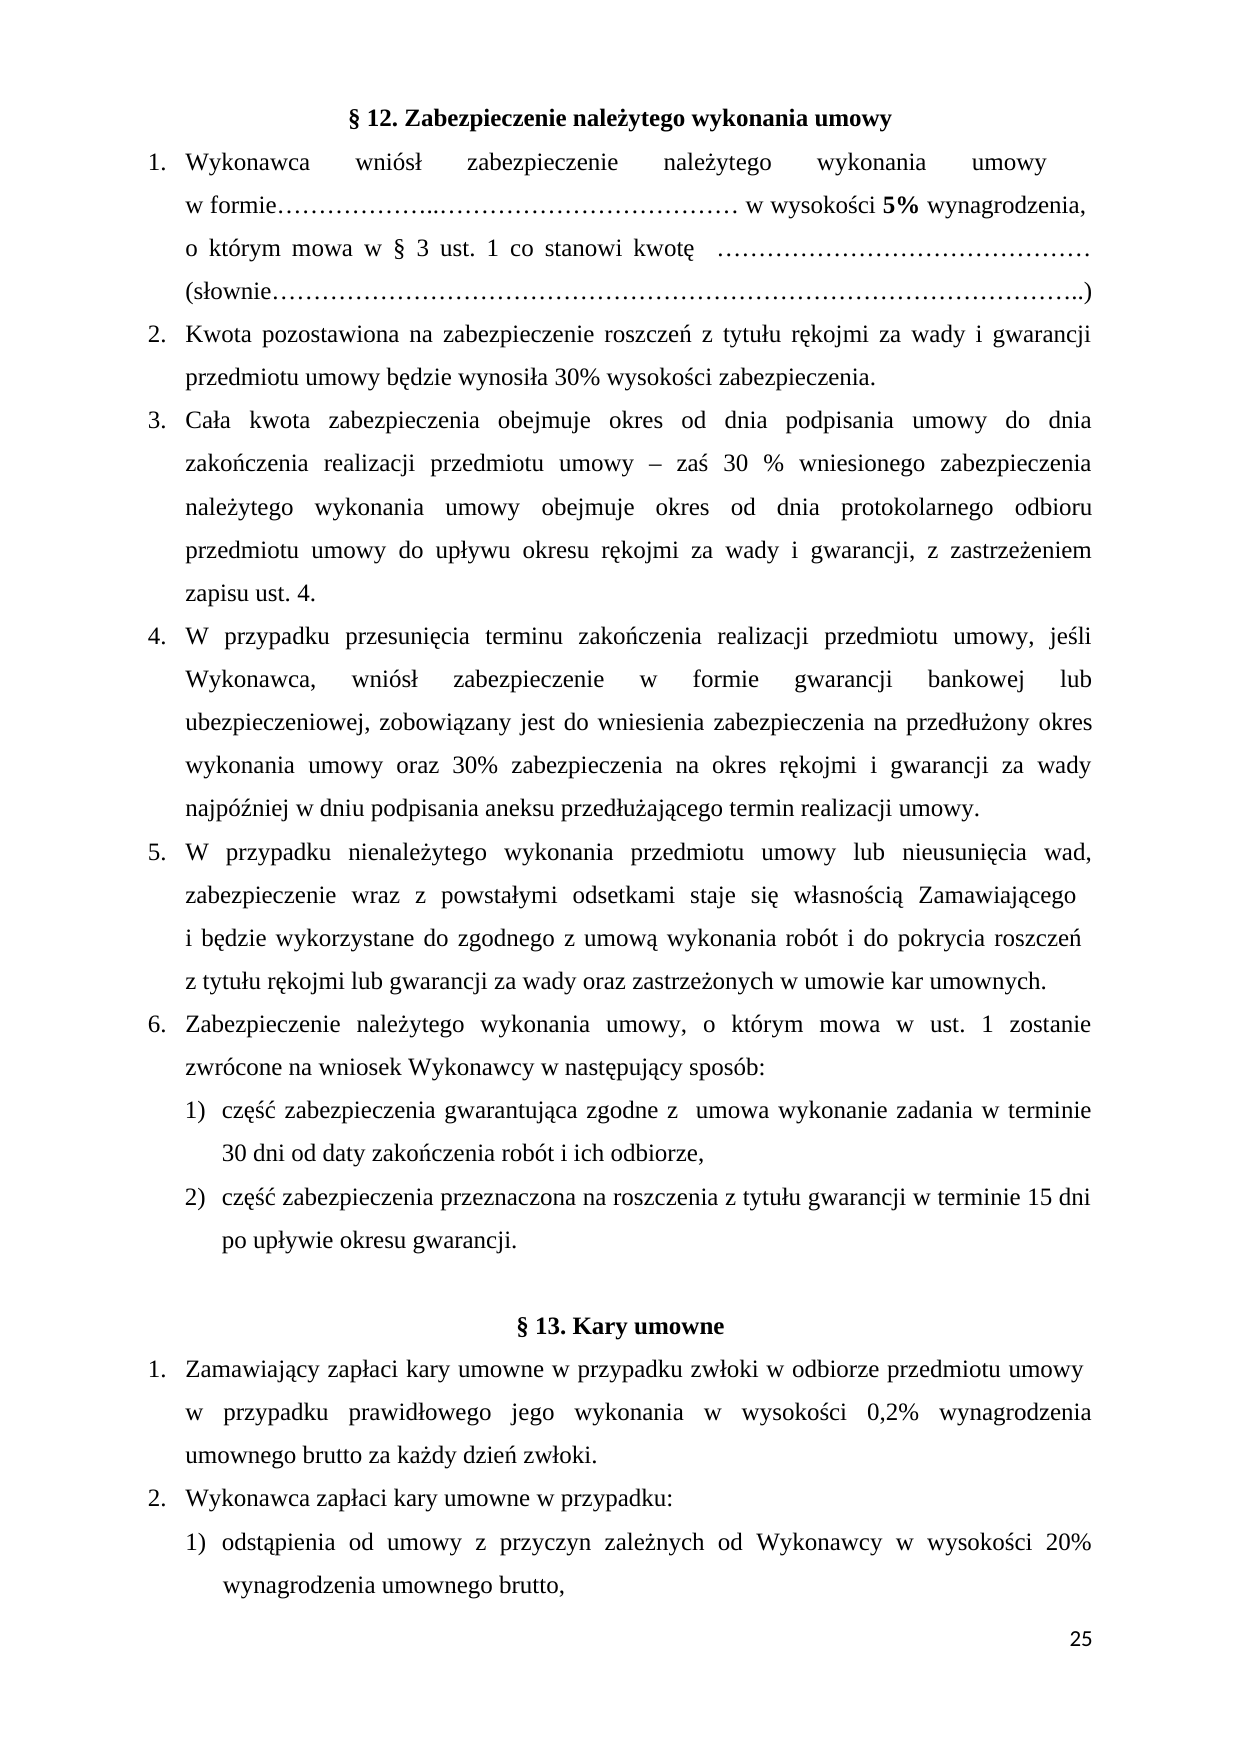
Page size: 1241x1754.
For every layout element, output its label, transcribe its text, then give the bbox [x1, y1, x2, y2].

list Wykonawca wniósł zabezpieczenie należytego wykonania umowy w formie………………..……………………………… w wysokości 5% wynagrodzenia, o którym mowa w § 3 ust. 1 co stanowi kwotę ……………………………………… (słownie……………………………………………………………………………………..) [148, 147, 1092, 305]
list Cała kwota zabezpieczenia obejmuje okres od dnia podpisania umowy do dnia zakończenia realizacji przedmiotu umowy – zaś 30 % wniesionego zabezpieczenia należytego wykonania umowy obejmuje okres od dnia protokolarnego odbioru przedmiotu umowy do upływu okresu rękojmi za wady i gwarancji, z zastrzeżeniem zapisu ust. 4. [148, 405, 1092, 607]
list Kwota pozostawiona na zabezpieczenie roszczeń z tytułu rękojmi za wady i gwarancji przedmiotu umowy będzie wynosiła 30% wysokości zabezpieczenia. [148, 319, 1092, 391]
list Wykonawca zapłaci kary umowne w przypadku: [148, 1483, 1092, 1512]
list część zabezpieczenia przeznaczona na roszczenia z tytułu gwarancji w terminie 15 dni po upływie okresu gwarancji. [184, 1182, 1092, 1253]
text § 12. Zabezpieczenie należytego wykonania umowy [148, 103, 1092, 132]
list Zamawiający zapłaci kary umowne w przypadku zwłoki w odbiorze przedmiotu umowy w przypadku prawidłowego jego wykonania w wysokości 0,2% wynagrodzenia umownego brutto za każdy dzień zwłoki. [148, 1354, 1092, 1469]
list Zabezpieczenie należytego wykonania umowy, o którym mowa w ust. 1 zostanie zwrócone na wniosek Wykonawcy w następujący sposób: [148, 1009, 1092, 1081]
list W przypadku przesunięcia terminu zakończenia realizacji przedmiotu umowy, jeśli Wykonawca, wniósł zabezpieczenie w formie gwarancji bankowej lub ubezpieczeniowej, zobowiązany jest do wniesienia zabezpieczenia na przedłużony okres wykonania umowy oraz 30% zabezpieczenia na okres rękojmi i gwarancji za wady najpóźniej w dniu podpisania aneksu przedłużającego termin realizacji umowy. [148, 621, 1092, 822]
list W przypadku nienależytego wykonania przedmiotu umowy lub nieusunięcia wad, zabezpieczenie wraz z powstałymi odsetkami staje się własnością Zamawiającego i będzie wykorzystane do zgodnego z umową wykonania robót i do pokrycia roszczeń z tytułu rękojmi lub gwarancji za wady oraz zastrzeżonych w umowie kar umownych. [148, 837, 1092, 995]
list odstąpienia od umowy z przyczyn zależnych od Wykonawcy w wysokości 20% wynagrodzenia umownego brutto, [185, 1527, 1092, 1598]
list część zabezpieczenia gwarantująca zgodne z umowa wykonanie zadania w terminie 30 dni od daty zakończenia robót i ich odbiorze, [184, 1095, 1092, 1167]
text § 13. Kary umowne [148, 1311, 1092, 1340]
